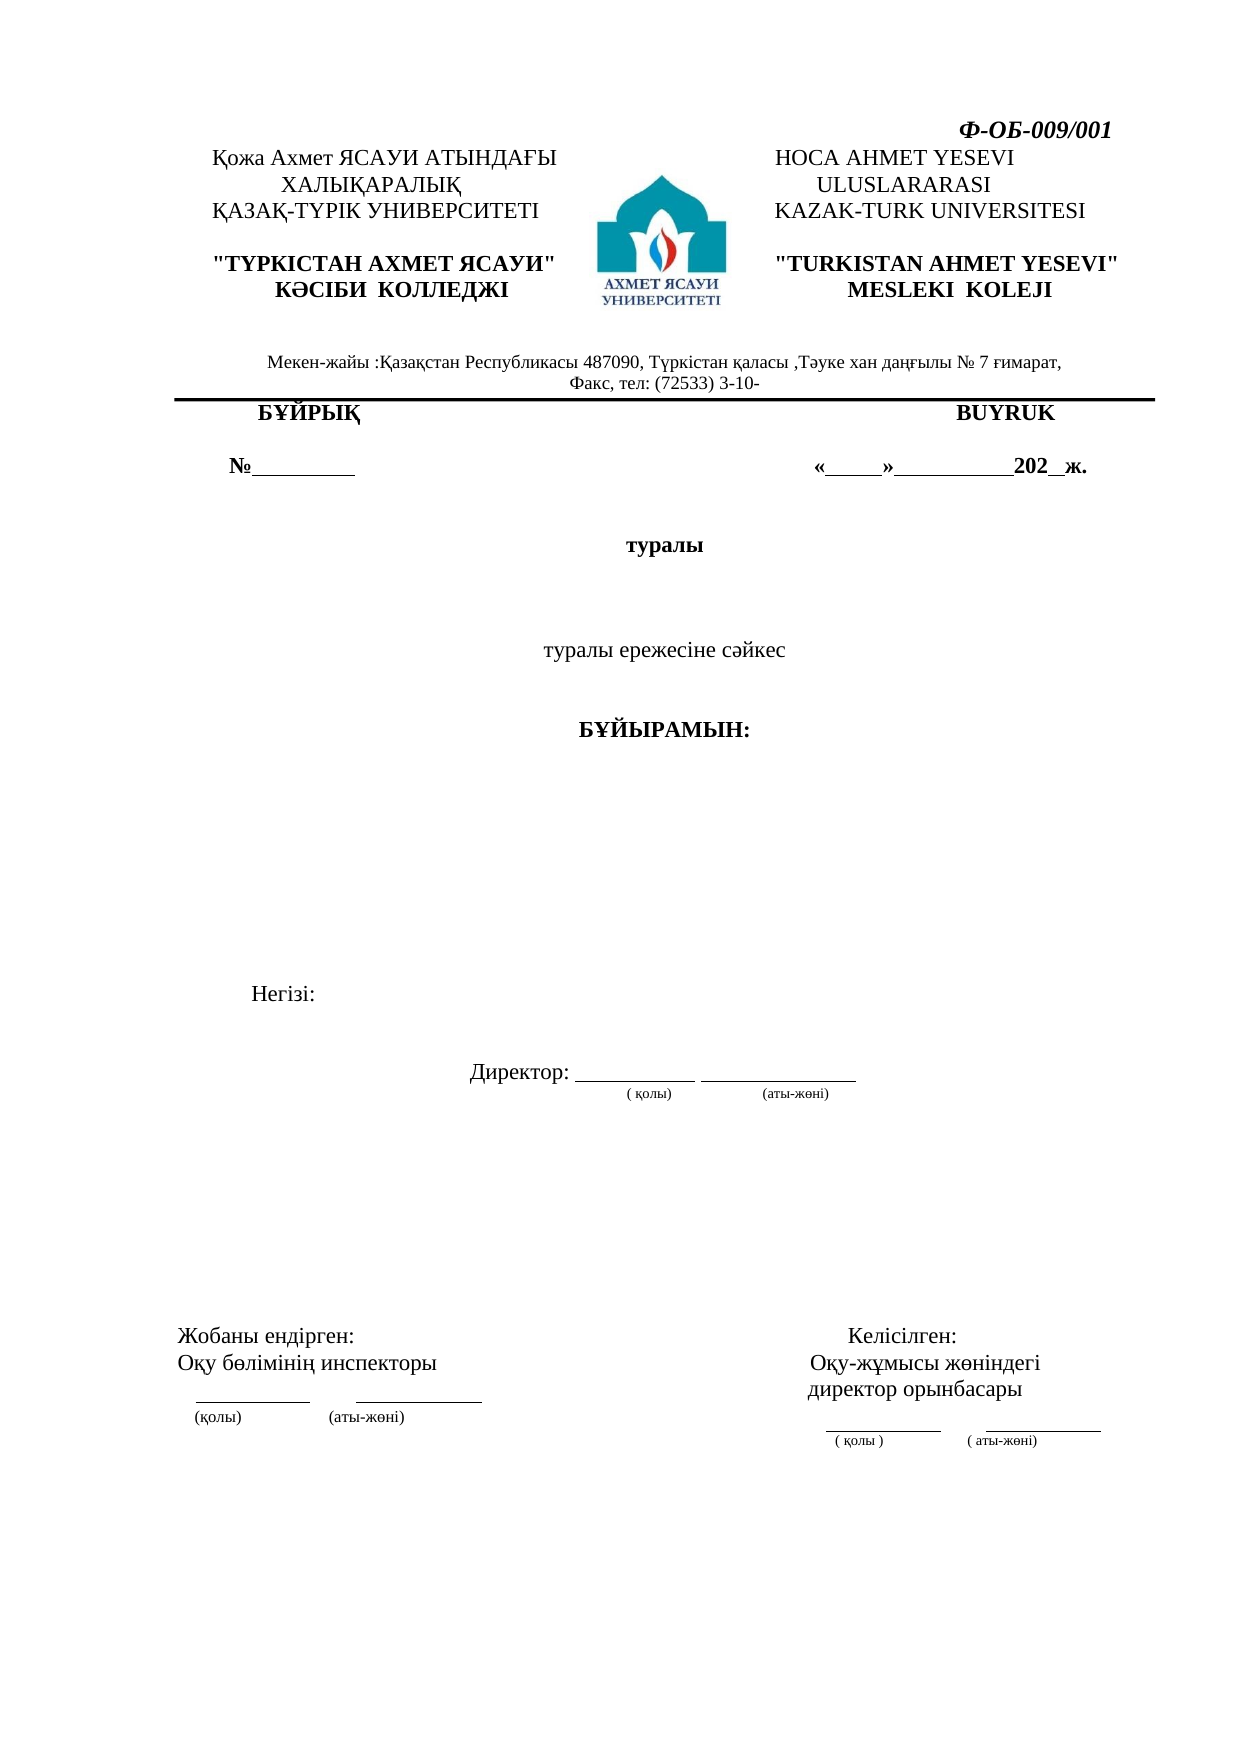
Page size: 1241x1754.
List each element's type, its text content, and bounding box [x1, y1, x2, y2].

picture [589, 223, 732, 250]
text ҚАЗАҚ-ТҮРІК УНИВЕРСИТЕТІ KAZAK-TURK UNIVERSITESI [212, 197, 1130, 223]
text Қожа Ахмет ЯСАУИ АТЫНДАҒЫ HOCA AHMET YESEVI ХАЛЫҚАРАЛЫҚ ULUSLARARASI [212, 144, 1026, 197]
text Негізі: [251, 980, 1130, 1006]
text (қолы) (аты-жөні) [194, 1407, 408, 1426]
text Оқу бөлімінің инспекторы Оқу-жұмысы жөніндегі директор орынбасары [177, 1349, 1041, 1401]
text ( қолы ) ( аты-жөні) [835, 1432, 1130, 1449]
text Директор: [196, 1059, 1130, 1085]
picture [589, 303, 732, 311]
title Ф-ОБ-009/001 [162, 116, 1113, 144]
subtitle туралы [199, 531, 1130, 557]
text № « » 202 ж. [229, 452, 1130, 478]
text туралы ережесіне сәйкес [199, 636, 1130, 662]
text ( қолы) (аты-жөні) [627, 1085, 1130, 1101]
text Мекен-жайы :Қазақстан Республикасы 487090, Түркістан қаласы ,Тәуке хан даңғылы № 7 ғимарат, Факс, тел: (72533) 3-10- [267, 351, 1101, 394]
subtitle БҰЙЫРАМЫН: [199, 716, 1130, 742]
subtitle "ТҮРКІСТАН АХМЕТ ЯСАУИ" "TURKISTAN AHMET YESEVІ" КӘСІБИ КОЛЛЕДЖІ MESLEKI KOLEJI [212, 250, 1119, 303]
text Жобаны ендірген: Келісілген: [177, 1322, 1130, 1348]
subtitle БҰЙРЫҚ BUYRUK [258, 402, 1130, 426]
